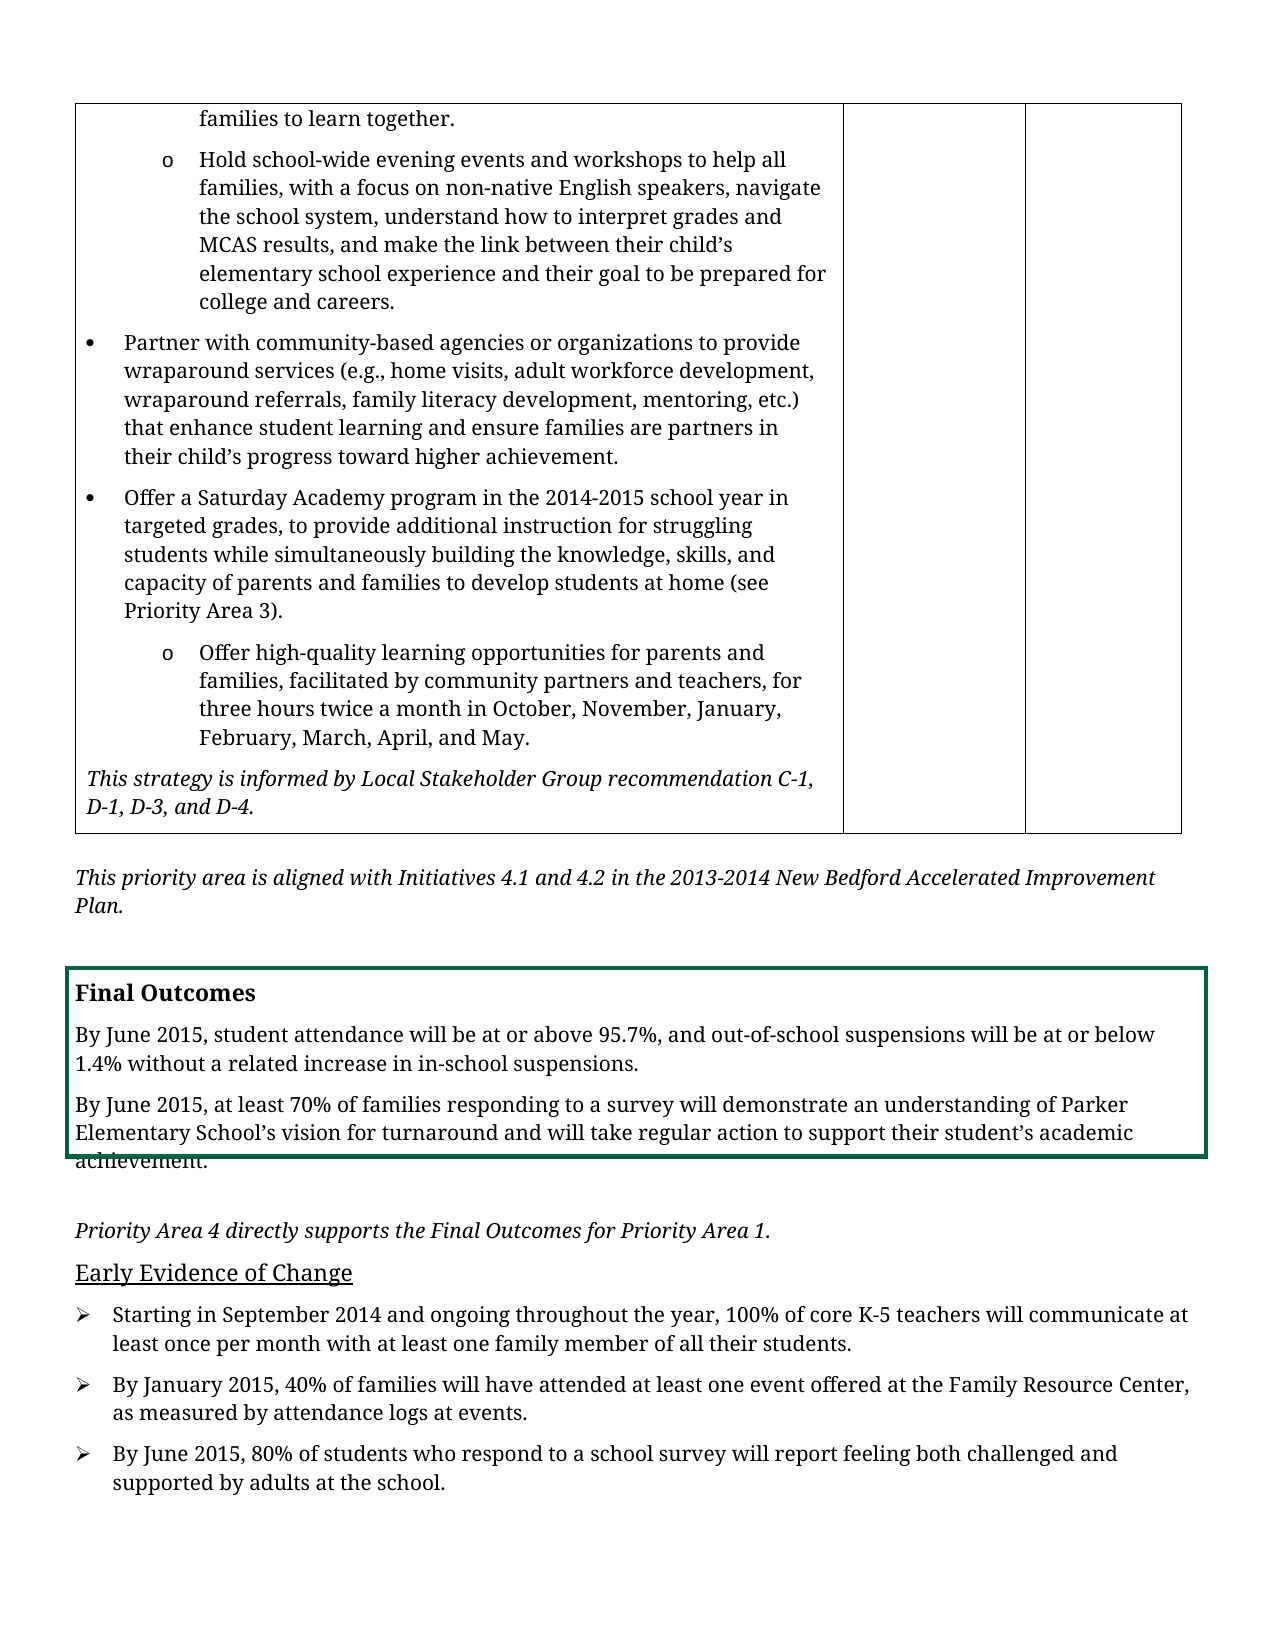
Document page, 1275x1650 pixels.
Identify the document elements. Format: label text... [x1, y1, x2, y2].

text By June 2015, at least 70% of families responding to a survey will demonstrate an understanding of Parker Elementary School’s vision for turnaround and will take regular action to support their student’s academic achievement. [75, 1159, 1200, 1175]
text Final Outcomes [75, 977, 1200, 1008]
list Starting in September 2014 and ongoing throughout the year, 100% of core K-5 teachers will communicate at least once per month with at least one family member of all their students. [75, 1301, 1200, 1357]
list By January 2015, 40% of families will have attended at least one event offered at the Family Resource Center, as measured by attendance logs at events. [75, 1370, 1200, 1427]
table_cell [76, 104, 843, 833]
text By June 2015, at least 70% of families responding to a survey will demonstrate an understanding of Parker Elementary School’s vision for turnaround and will take regular action to support their student’s academic achievement. [75, 1090, 1200, 1154]
text Early Evidence of Change [75, 1257, 1200, 1288]
list By June 2015, 80% of students who respond to a school survey will report feeling both challenged and supported by adults at the school. [75, 1439, 1200, 1496]
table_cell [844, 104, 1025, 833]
text Priority Area 4 directly supports the Final Outcomes for Priority Area 1. [75, 1216, 1200, 1244]
text This priority area is aligned with Initiatives 4.1 and 4.2 in the 2013-2014 New Bedford Accelerated Improvement Plan. [75, 863, 1200, 920]
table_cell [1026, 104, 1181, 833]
text By June 2015, student attendance will be at or above 95.7%, and out-of-school suspensions will be at or below 1.4% without a related increase in in-school suspensions. [75, 1020, 1200, 1077]
